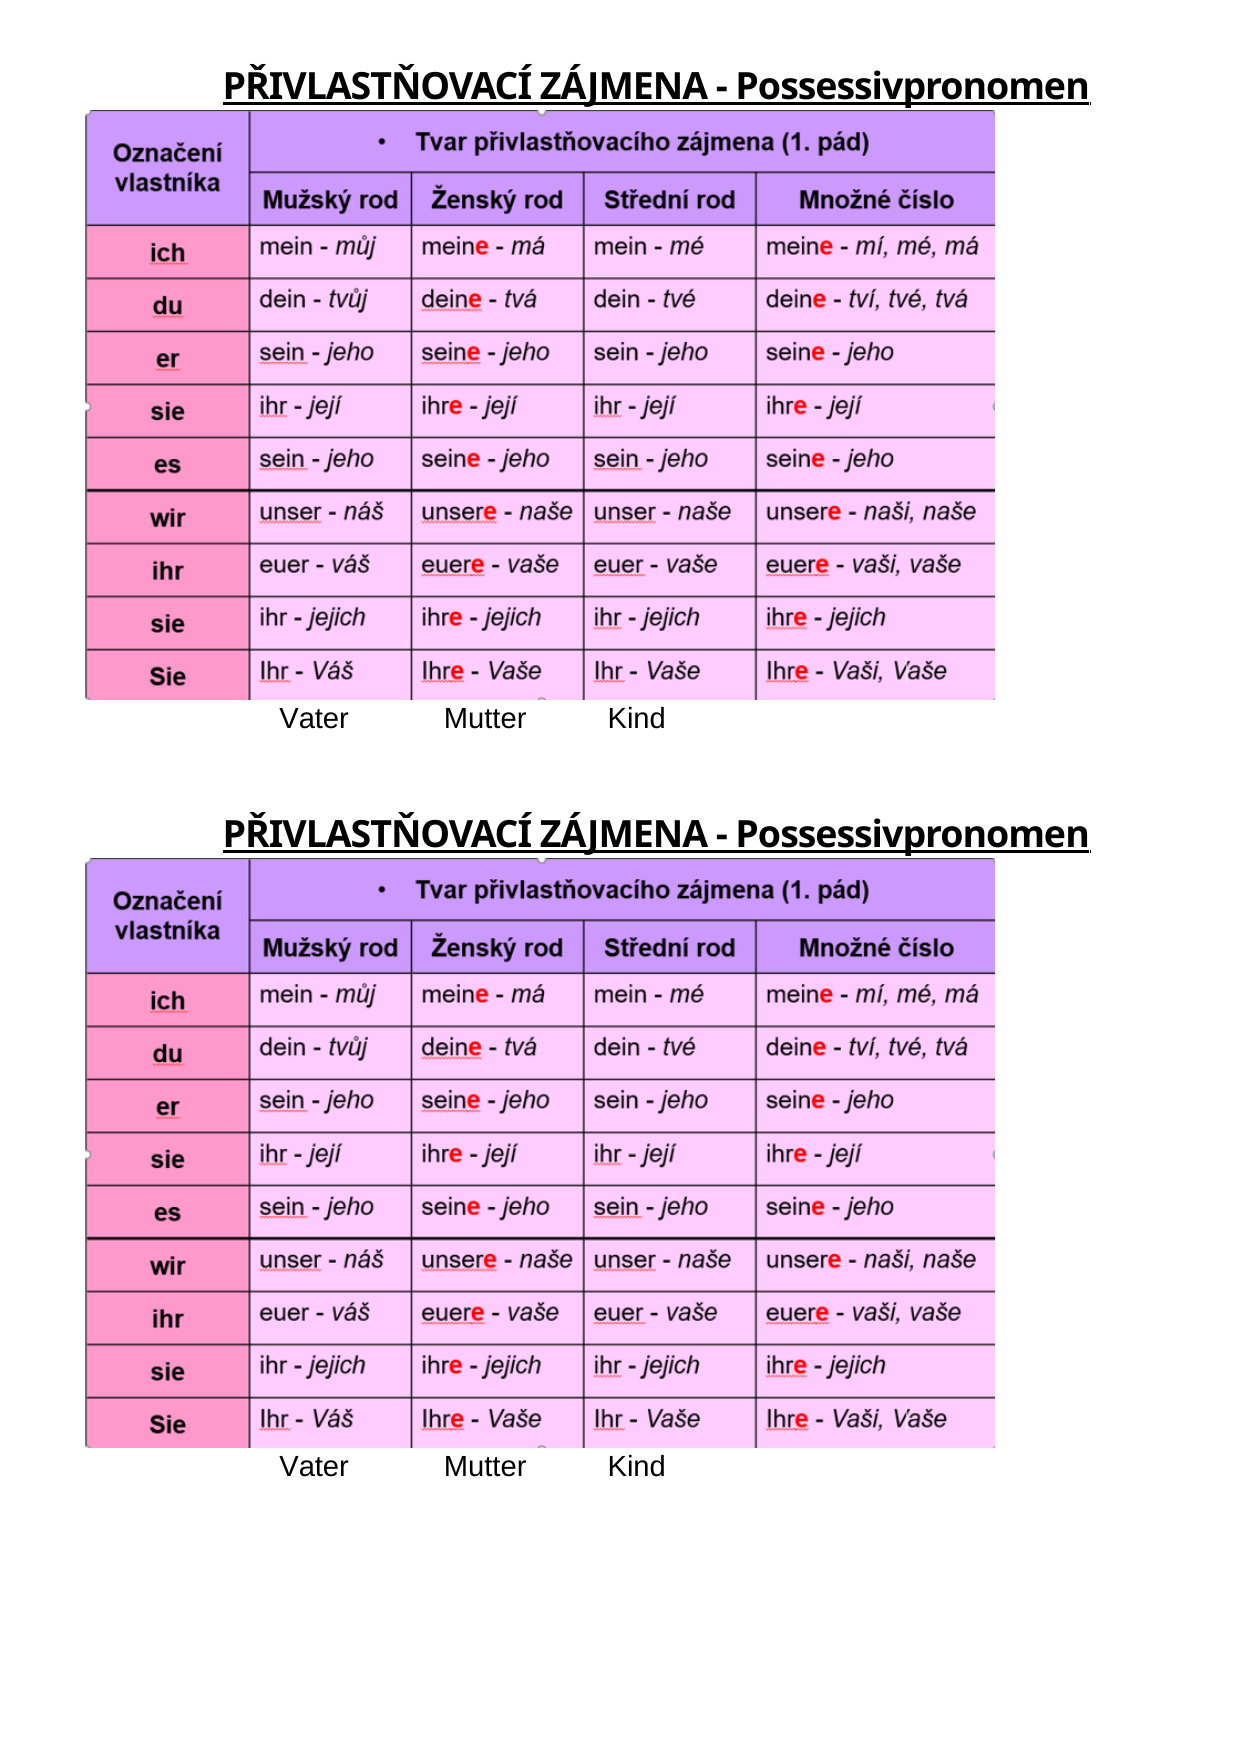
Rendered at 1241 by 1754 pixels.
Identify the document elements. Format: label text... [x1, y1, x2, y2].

text Vater Mutter Kind [75, 1449, 1165, 1483]
text Vater Mutter Kind [75, 701, 1165, 735]
title PŘIVLASTŇOVACÍ ZÁJMENA - Possessivpronomen [149, 807, 1165, 858]
title PŘIVLASTŇOVACÍ ZÁJMENA - Possessivpronomen [149, 59, 1165, 110]
picture [81, 110, 996, 700]
picture [81, 858, 996, 1448]
